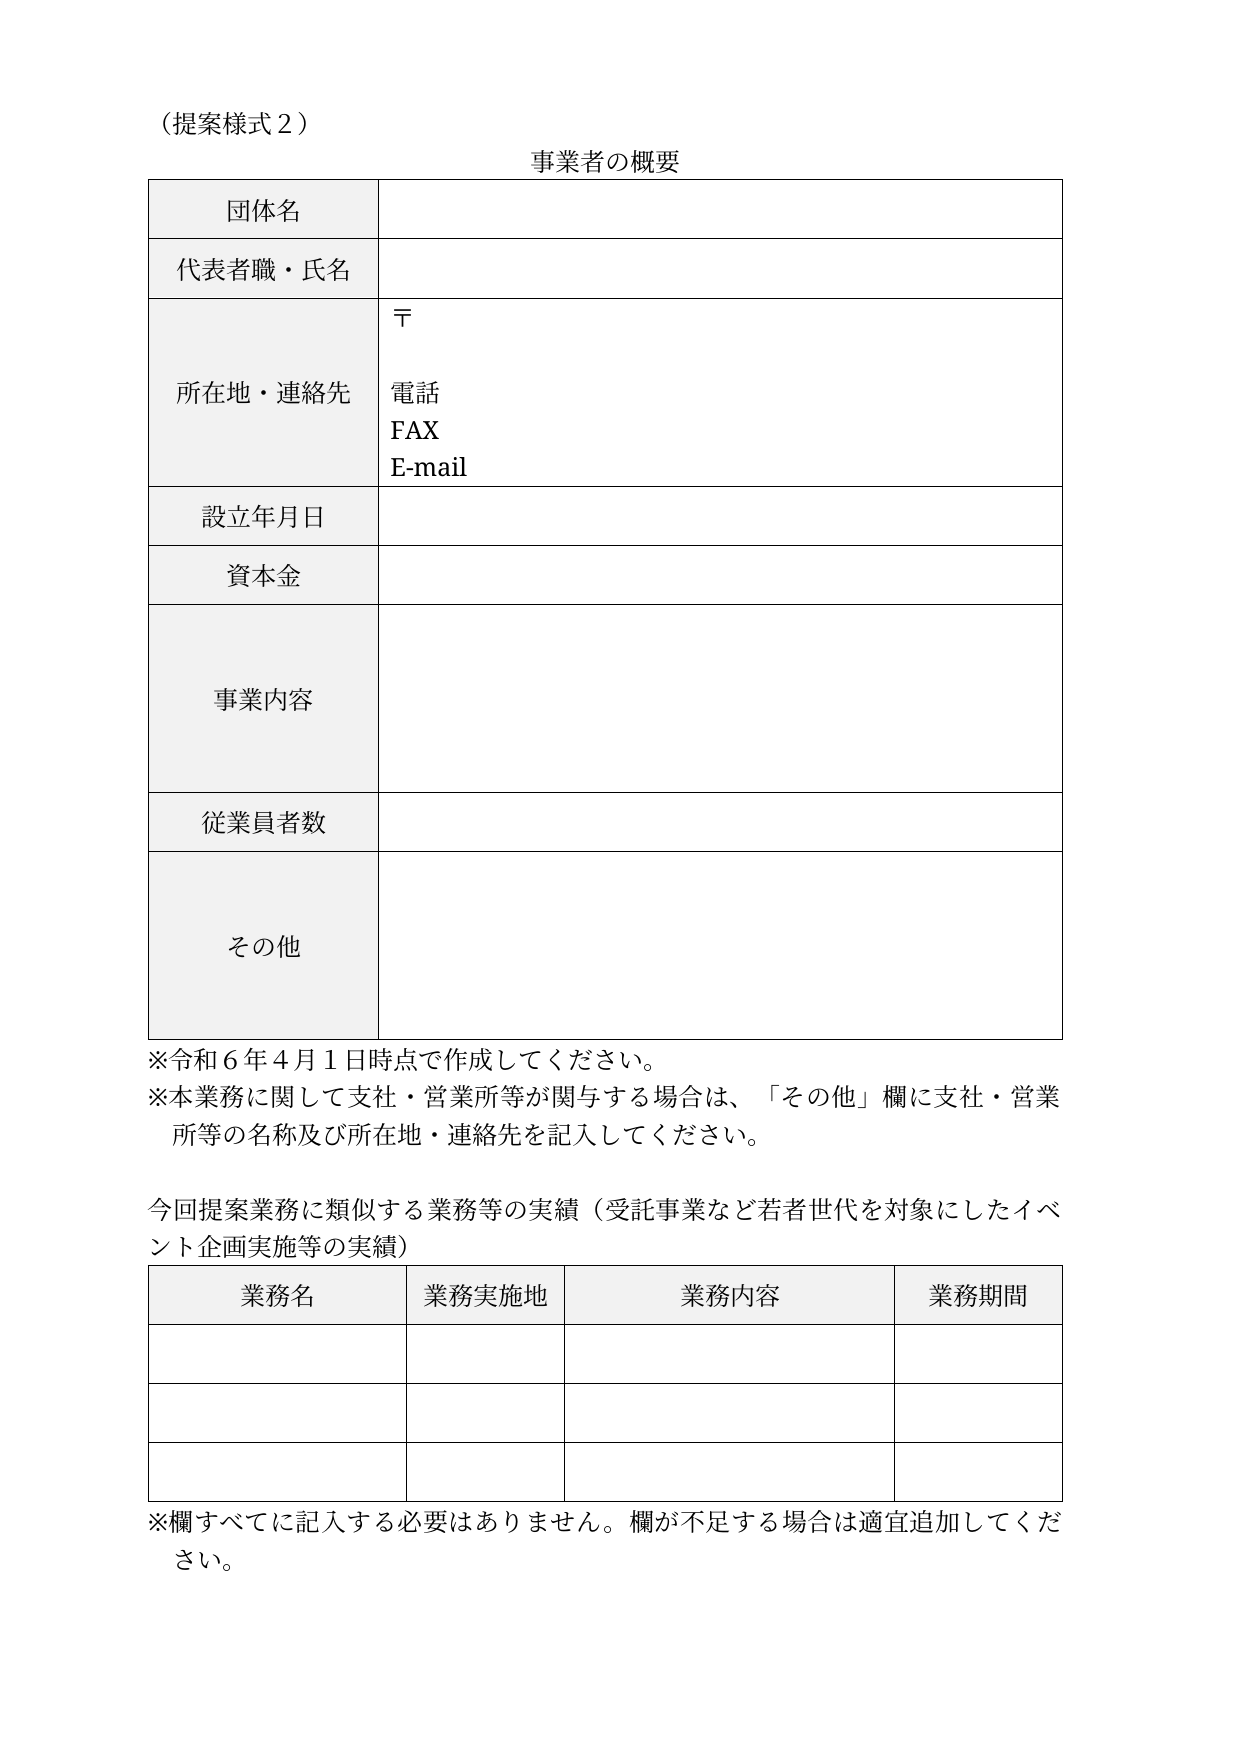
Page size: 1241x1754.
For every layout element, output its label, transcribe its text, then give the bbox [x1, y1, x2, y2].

table_cell 従業員者数 [149, 793, 378, 851]
table_cell [149, 1443, 406, 1501]
table_cell [149, 1384, 406, 1442]
table_cell [407, 1384, 564, 1442]
table_cell [565, 1443, 894, 1501]
text ※令和６年４月１日時点で作成してください。 [148, 1040, 1063, 1077]
table_header 業務内容 [565, 1266, 894, 1324]
table_cell 代表者職・氏名 [149, 239, 378, 297]
table_cell 資本金 [149, 546, 378, 604]
table_cell 事業内容 [149, 605, 378, 792]
text 今回提案業務に類似する業務等の実績（受託事業など若者世代を対象にしたイベント企画実施等の実績） [148, 1190, 1063, 1265]
table_cell [407, 1443, 564, 1501]
table_cell [407, 1325, 564, 1383]
table_cell [565, 1384, 894, 1442]
table_cell [379, 239, 1062, 297]
table_cell [149, 1325, 406, 1383]
table_cell その他 [149, 852, 378, 1039]
text （提案様式２） [148, 104, 1063, 142]
table_cell [379, 546, 1062, 604]
table_cell [895, 1384, 1062, 1442]
table_header 業務期間 [895, 1266, 1062, 1324]
table_header 業務実施地 [407, 1266, 564, 1324]
table_cell 設立年月日 [149, 487, 378, 545]
table_cell 〒 電話 FAX E-mail [379, 299, 1062, 486]
text ※欄すべてに記入する必要はありません。欄が不足する場合は適宜追加してください。 [148, 1502, 1063, 1577]
table_cell 所在地・連絡先 [149, 299, 378, 486]
text 事業者の概要 [148, 142, 1063, 179]
table_cell [565, 1325, 894, 1383]
table_cell [379, 793, 1062, 851]
table_header 業務名 [149, 1266, 406, 1324]
table_cell [895, 1325, 1062, 1383]
table_cell [379, 487, 1062, 545]
table_cell [379, 852, 1062, 1039]
table_header [379, 180, 1062, 238]
table_header 団体名 [149, 180, 378, 238]
table_cell [895, 1443, 1062, 1501]
text ※本業務に関して支社・営業所等が関与する場合は、「その他」欄に支社・営業所等の名称及び所在地・連絡先を記入してください。 [148, 1077, 1063, 1152]
table_cell [379, 605, 1062, 792]
